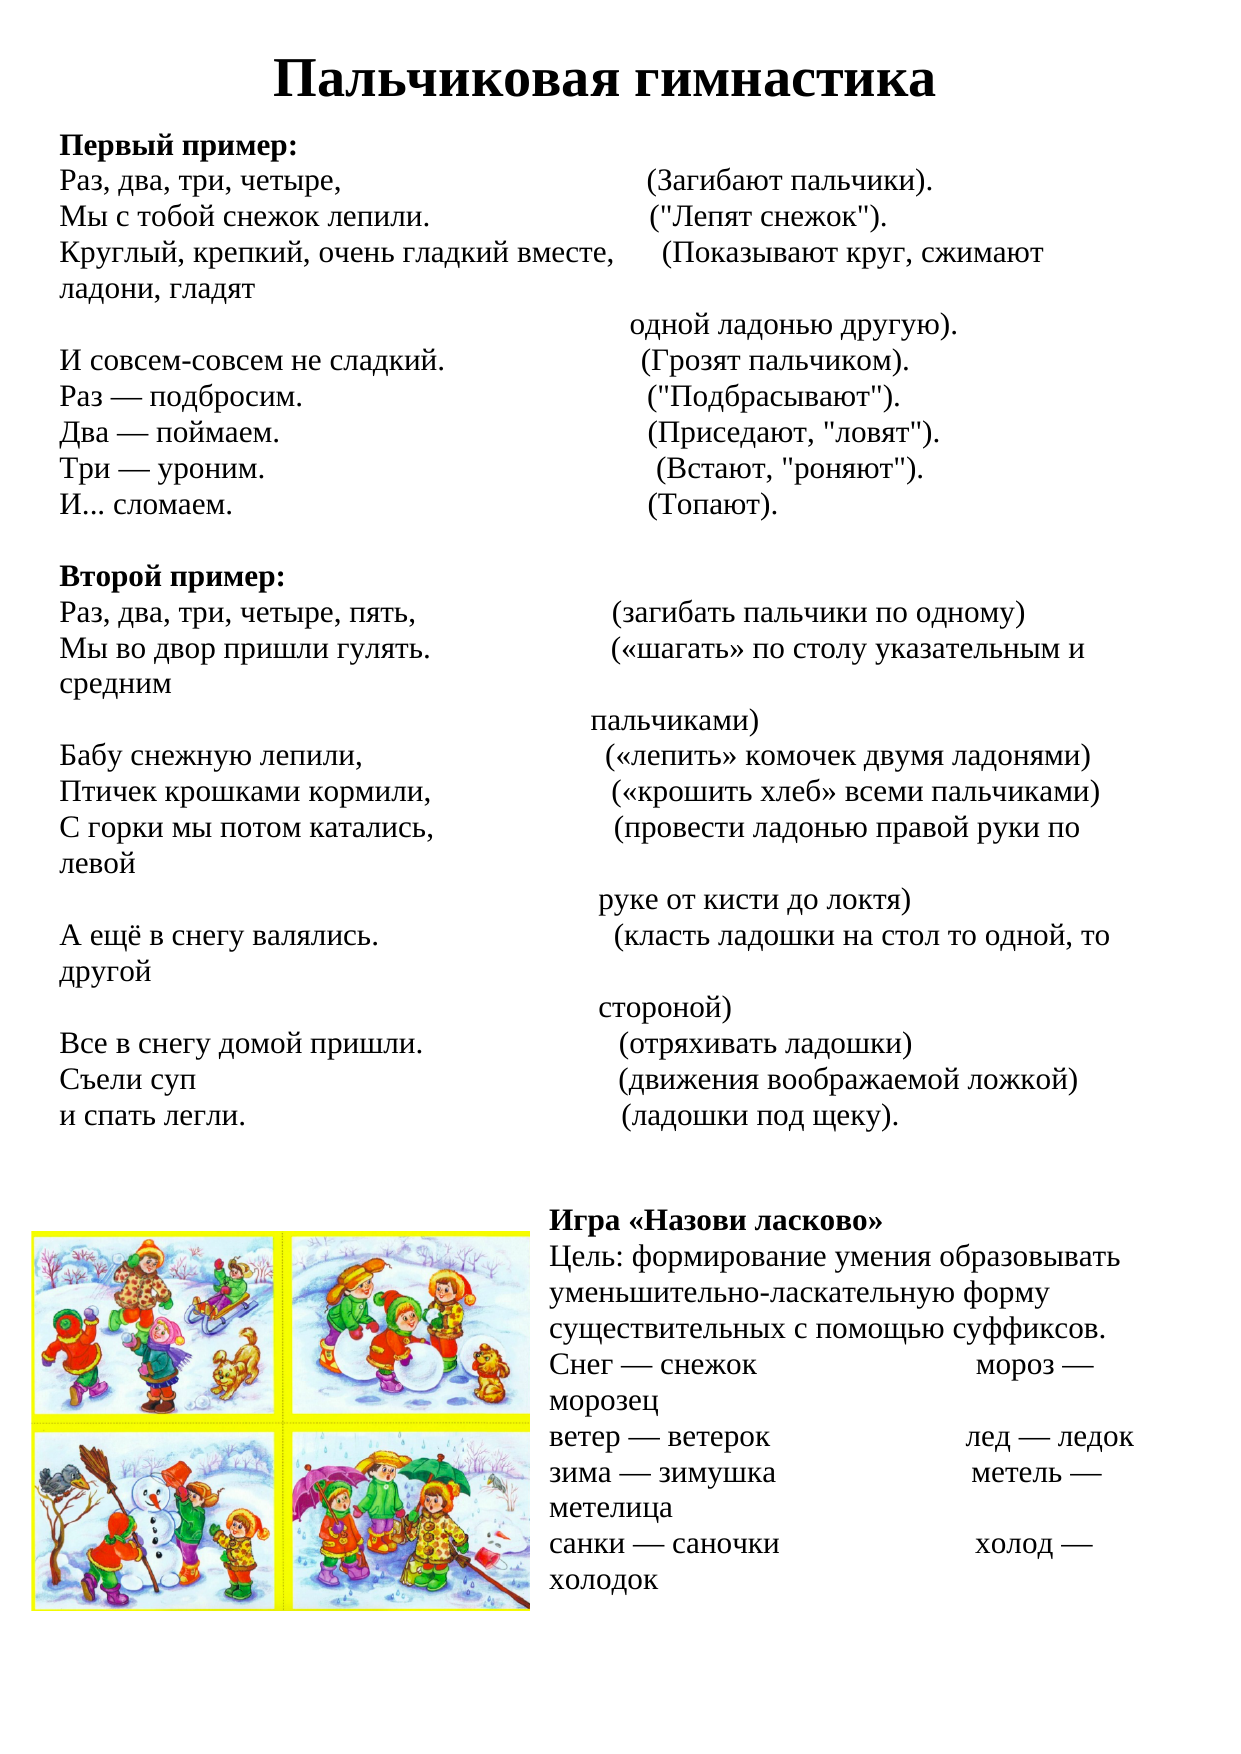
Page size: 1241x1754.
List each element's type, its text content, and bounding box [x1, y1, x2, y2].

text Все в снегу домой пришли. (отряхивать ладошки) [59, 1024, 1152, 1060]
text и спать легли. (ладошки под щеку). [59, 1096, 1152, 1132]
text И совсем-совсем не сладкий. (Грозят пальчиком). [59, 341, 1152, 377]
text Круглый, крепкий, очень гладкий вместе, (Показывают круг, сжимают ладони, гладят [59, 233, 1152, 305]
text Раз — подбросим. ("Подбрасывают"). [59, 377, 1152, 413]
text И... сломаем. (Топают). [59, 485, 1152, 521]
text ветер — ветерок лед — ледок [530, 1417, 1152, 1453]
text С горки мы потом катались, (провести ладонью правой руки по левой [59, 808, 1152, 880]
text Снег — снежок мороз — морозец [530, 1345, 1152, 1417]
text пальчиками) [59, 701, 1152, 737]
text Бабу снежную лепили, («лепить» комочек двумя ладонями) [59, 737, 1152, 773]
text Раз, два, три, четыре, пять, (загибать пальчики по одному) [59, 593, 1152, 629]
text Игра «Назови ласково» [59, 1201, 1152, 1237]
text Пальчиковая гимнастика [59, 44, 1152, 109]
text Первый пример: [59, 126, 1152, 162]
text руке от кисти до локтя) [59, 880, 1152, 916]
text Два — поймаем. (Приседают, "ловят"). [59, 413, 1152, 449]
picture [30, 1231, 530, 1610]
text Съели суп (движения воображаемой ложкой) [59, 1060, 1152, 1096]
text Мы с тобой снежок лепили. ("Лепят снежок"). [59, 198, 1152, 233]
text стороной) [59, 988, 1152, 1024]
text Второй пример: [59, 557, 1152, 593]
text Раз, два, три, четыре, (Загибают пальчики). [59, 162, 1152, 198]
text зима — зимушка метель — метелица [530, 1453, 1152, 1525]
text Мы во двор пришли гулять. («шагать» по столу указательным и средним [59, 629, 1152, 701]
text Три — уроним. (Встают, "роняют"). [59, 449, 1152, 485]
text одной ладонью другую). [59, 305, 1152, 341]
text санки — саночки холод — холодок [530, 1525, 1152, 1597]
text А ещё в снегу валялись. (класть ладошки на стол то одной, то другой [59, 916, 1152, 988]
text Птичек крошками кормили, («крошить хлеб» всеми пальчиками) [59, 773, 1152, 808]
text Цель: формирование умения образовывать уменьшительно-ласкательную форму существительных с помощью суффиксов. [530, 1237, 1152, 1345]
